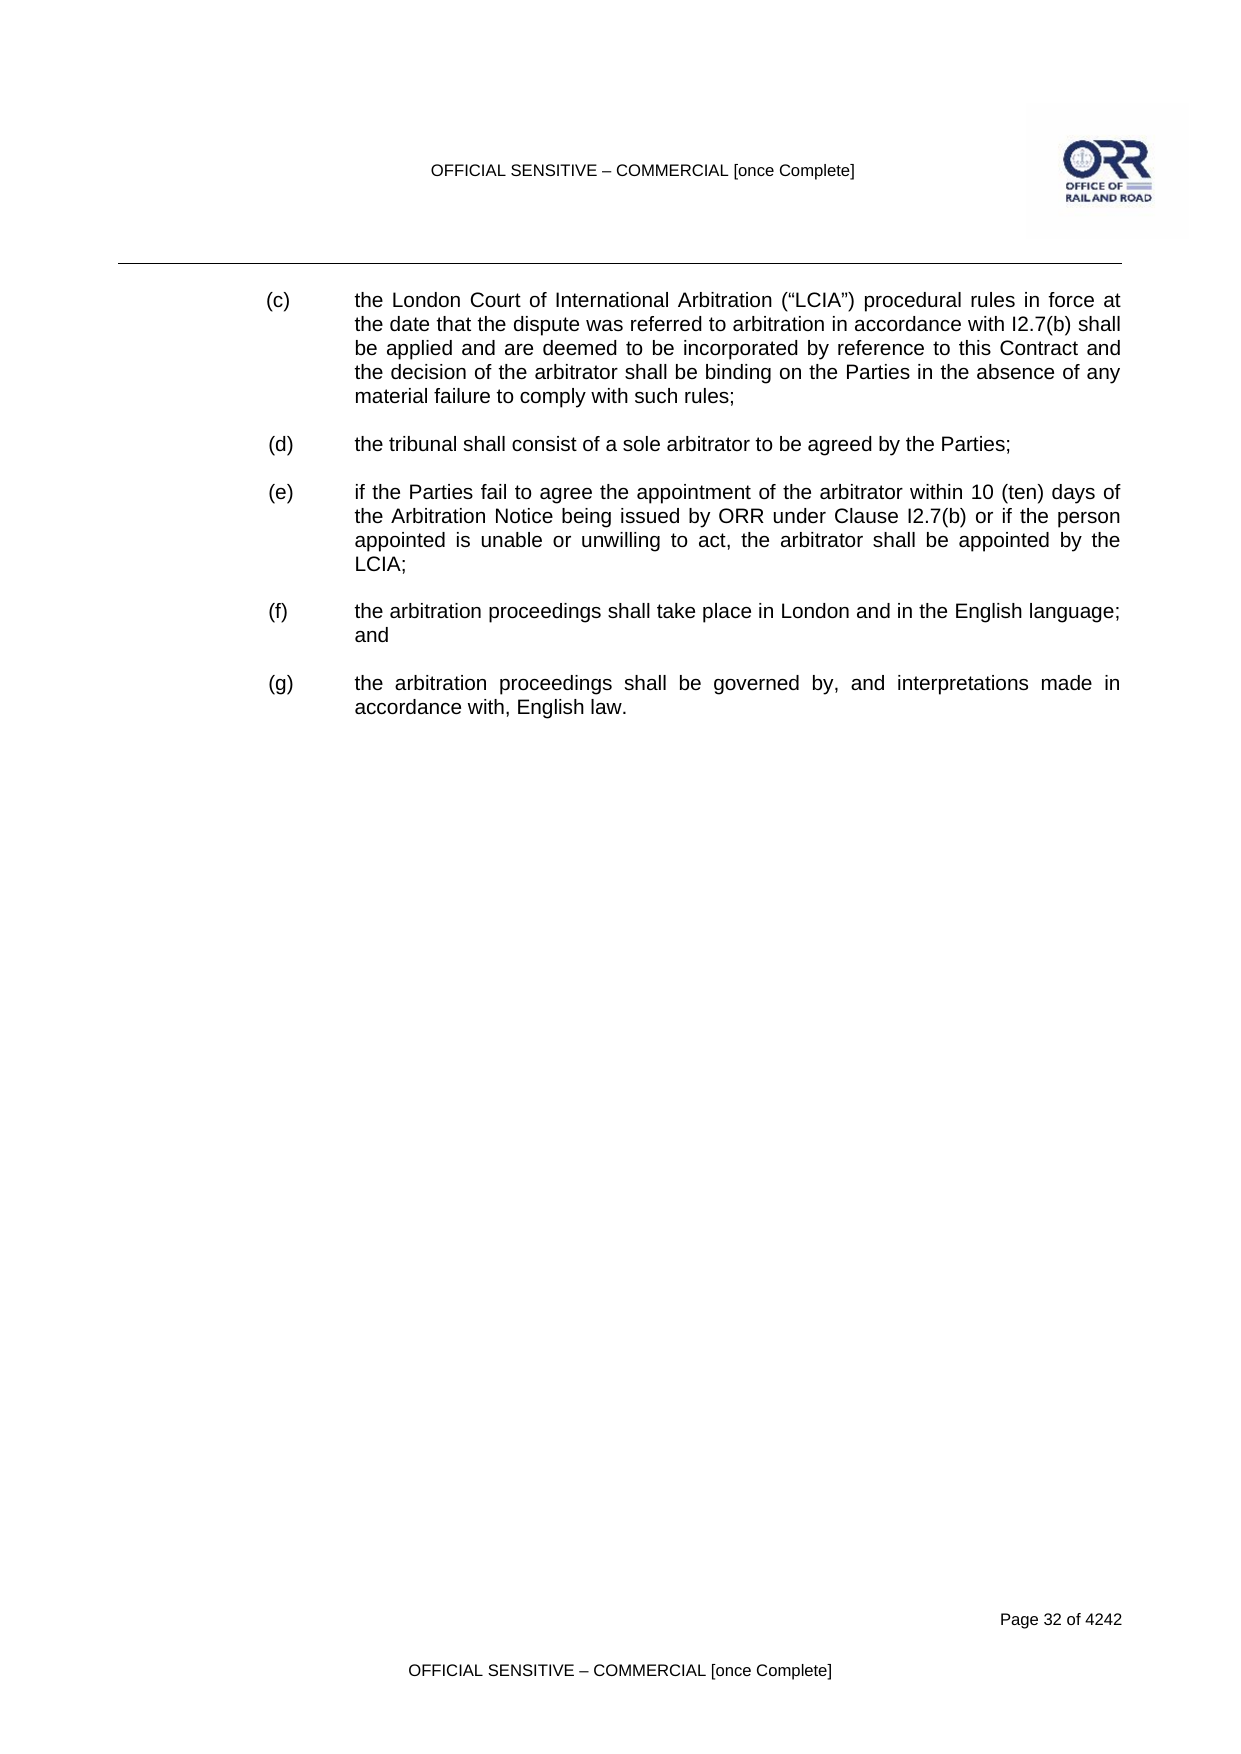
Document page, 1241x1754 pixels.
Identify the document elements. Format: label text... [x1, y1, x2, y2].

text (d) the tribunal shall consist of a sole arbitrator to be agreed by the Parties; [268, 432, 1122, 456]
text (e) if the Parties fail to agree the appointment of the arbitrator within 10 (ten) days of the Arbitration Notice being issued by ORR under Clause I2.7(b) or if the person appointed is unable or unwilling to act, the arbitrator shall be appointed by the LCIA; [268, 479, 1122, 575]
text (f) the arbitration proceedings shall take place in and in the English language; and [268, 599, 1122, 647]
subtitle (c) the London Court of International Arbitration (“LCIA”) procedural rules in force at the date that the dispute was referred to arbitration in accordance with I2.7(b) shall be applied and are deemed to be incorporated by reference to this Contract and the decision of the arbitrator shall be binding on the Parties in the absence of any material failure to comply with such rules; [266, 288, 1122, 408]
text (g) the arbitration proceedings shall be governed by, and interpretations made in accordance with, English law. [268, 671, 1122, 719]
picture [1026, 103, 1189, 239]
